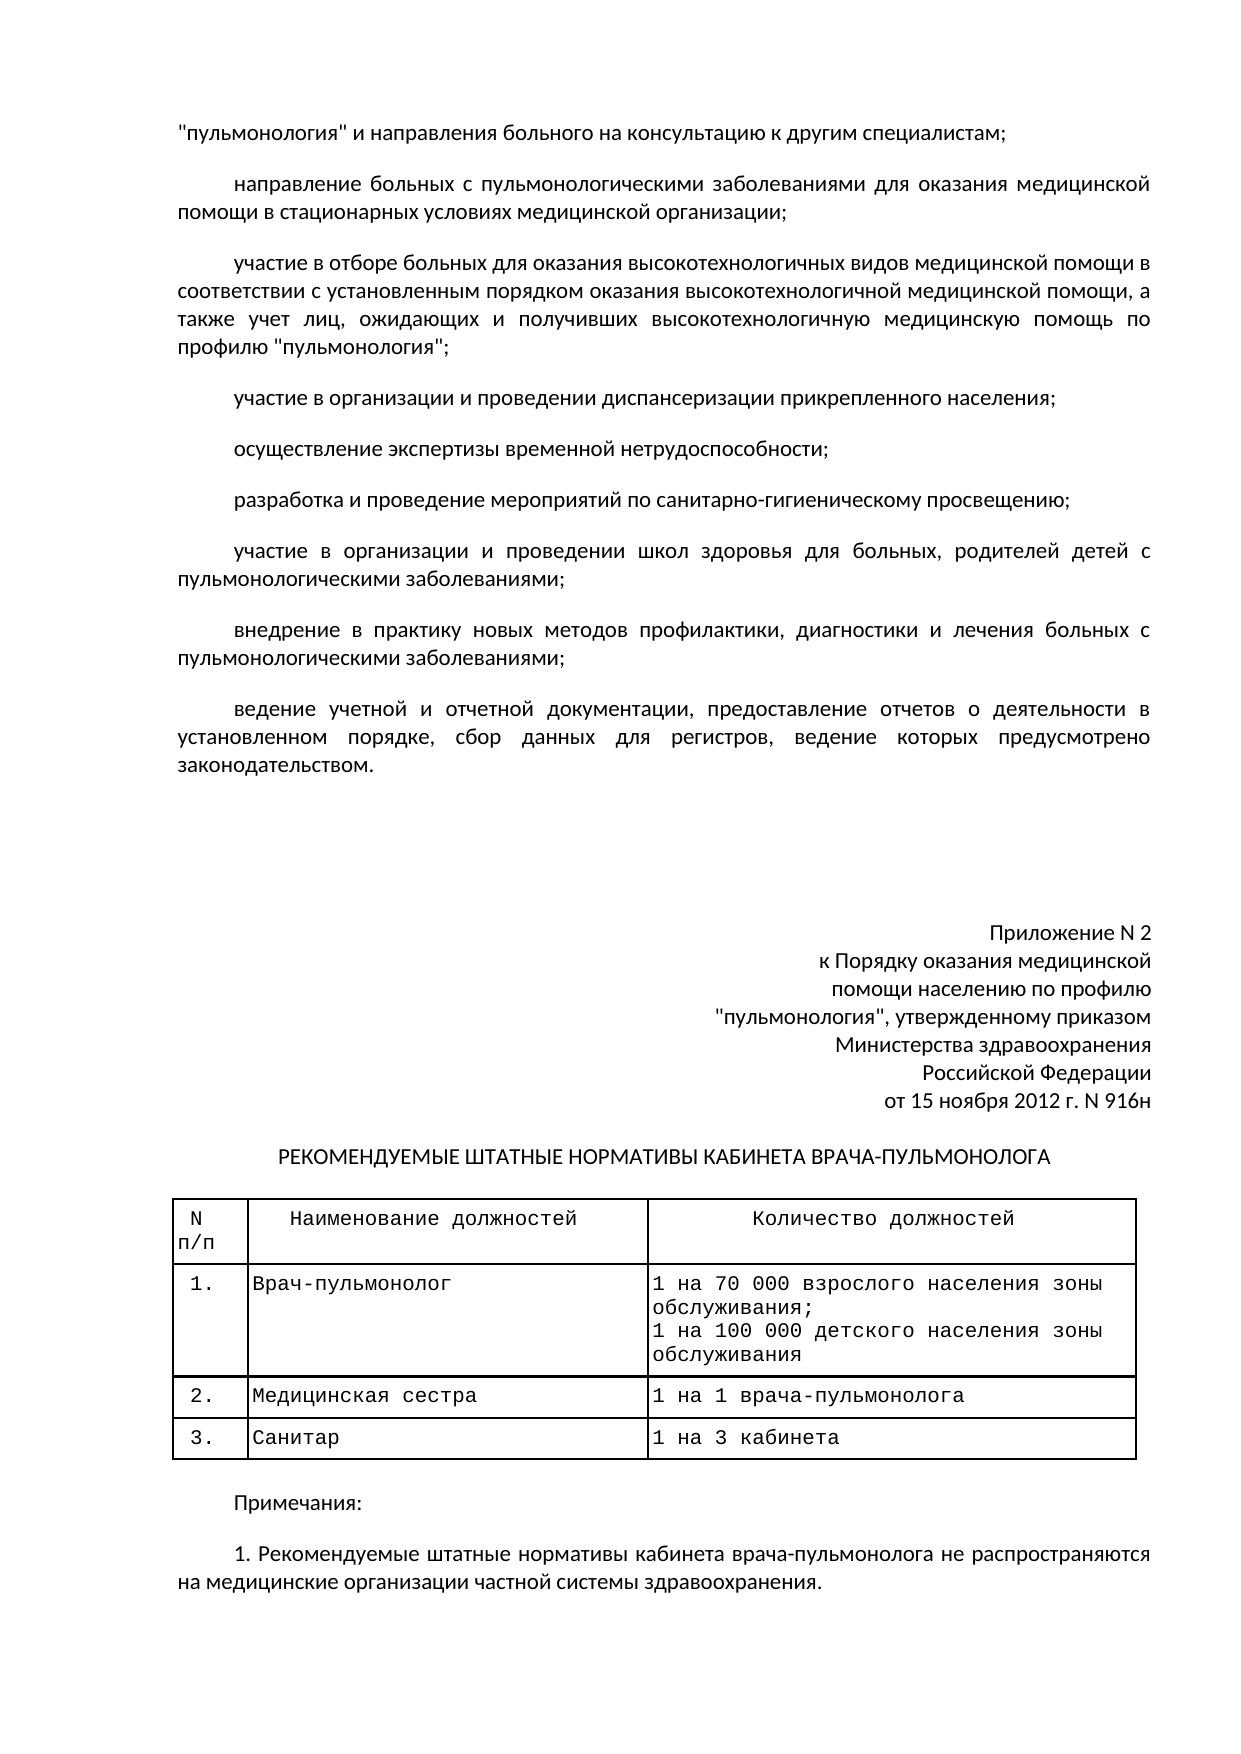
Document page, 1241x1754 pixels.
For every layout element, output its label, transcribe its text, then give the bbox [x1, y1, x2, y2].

text Российской Федерации [177, 1058, 1152, 1086]
table_cell 3. [174, 1419, 247, 1458]
table_header Количество должностей [649, 1200, 1135, 1263]
text ведение учетной и отчетной документации, предоставление отчетов о деятельности в установленном порядке, сбор данных для регистров, ведение которых предусмотрено законодательством. [177, 694, 1152, 778]
table_cell 1 на 3 кабинета [649, 1419, 1135, 1458]
text участие в организации и проведении школ здоровья для больных, родителей детей с пульмонологическими заболеваниями; [177, 536, 1152, 592]
text РЕКОМЕНДУЕМЫЕ ШТАТНЫЕ НОРМАТИВЫ КАБИНЕТА ВРАЧА-ПУЛЬМОНОЛОГА [177, 1142, 1152, 1170]
table_header N п/п [174, 1200, 247, 1263]
table_cell Медицинская сестра [249, 1378, 647, 1417]
text Приложение N 2 [177, 918, 1152, 946]
text к Порядку оказания медицинской [177, 946, 1152, 974]
text участие в отборе больных для оказания высокотехнологичных видов медицинской помощи в соответствии с установленным порядком оказания высокотехнологичной медицинской помощи, а также учет лиц, ожидающих и получивших высокотехнологичную медицинскую помощь по профилю "пульмонология"; [177, 248, 1152, 360]
table_header Наименование должностей [249, 1200, 647, 1263]
text Примечания: [177, 1488, 1152, 1516]
text осуществление экспертизы временной нетрудоспособности; [177, 434, 1152, 462]
text внедрение в практику новых методов профилактики, диагностики и лечения больных с пульмонологическими заболеваниями; [177, 615, 1152, 671]
table_cell 1. [174, 1265, 247, 1375]
text от 15 ноября 2012 г. N 916н [177, 1086, 1152, 1114]
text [177, 118, 1152, 146]
table_cell Санитар [249, 1419, 647, 1458]
text участие в организации и проведении диспансеризации прикрепленного населения; [177, 383, 1152, 411]
table_cell Врач-пульмонолог [249, 1265, 647, 1375]
table_cell 1 на 70 000 взрослого населения зоны обслуживания; 1 на 100 000 детского населения зоны обслуживания [649, 1265, 1135, 1375]
text разработка и проведение мероприятий по санитарно-гигиеническому просвещению; [177, 485, 1152, 513]
text "пульмонология", утвержденному приказом [177, 1002, 1152, 1030]
text направление больных с пульмонологическими заболеваниями для оказания медицинской помощи в стационарных условиях медицинской организации; [177, 169, 1152, 225]
table_cell 2. [174, 1378, 247, 1417]
table_cell 1 на 1 врача-пульмонолога [649, 1378, 1135, 1417]
text Министерства здравоохранения [177, 1030, 1152, 1058]
text помощи населению по профилю [177, 974, 1152, 1002]
text 1. Рекомендуемые штатные нормативы кабинета врача-пульмонолога не распространяются на медицинские организации частной системы здравоохранения. [177, 1539, 1152, 1595]
